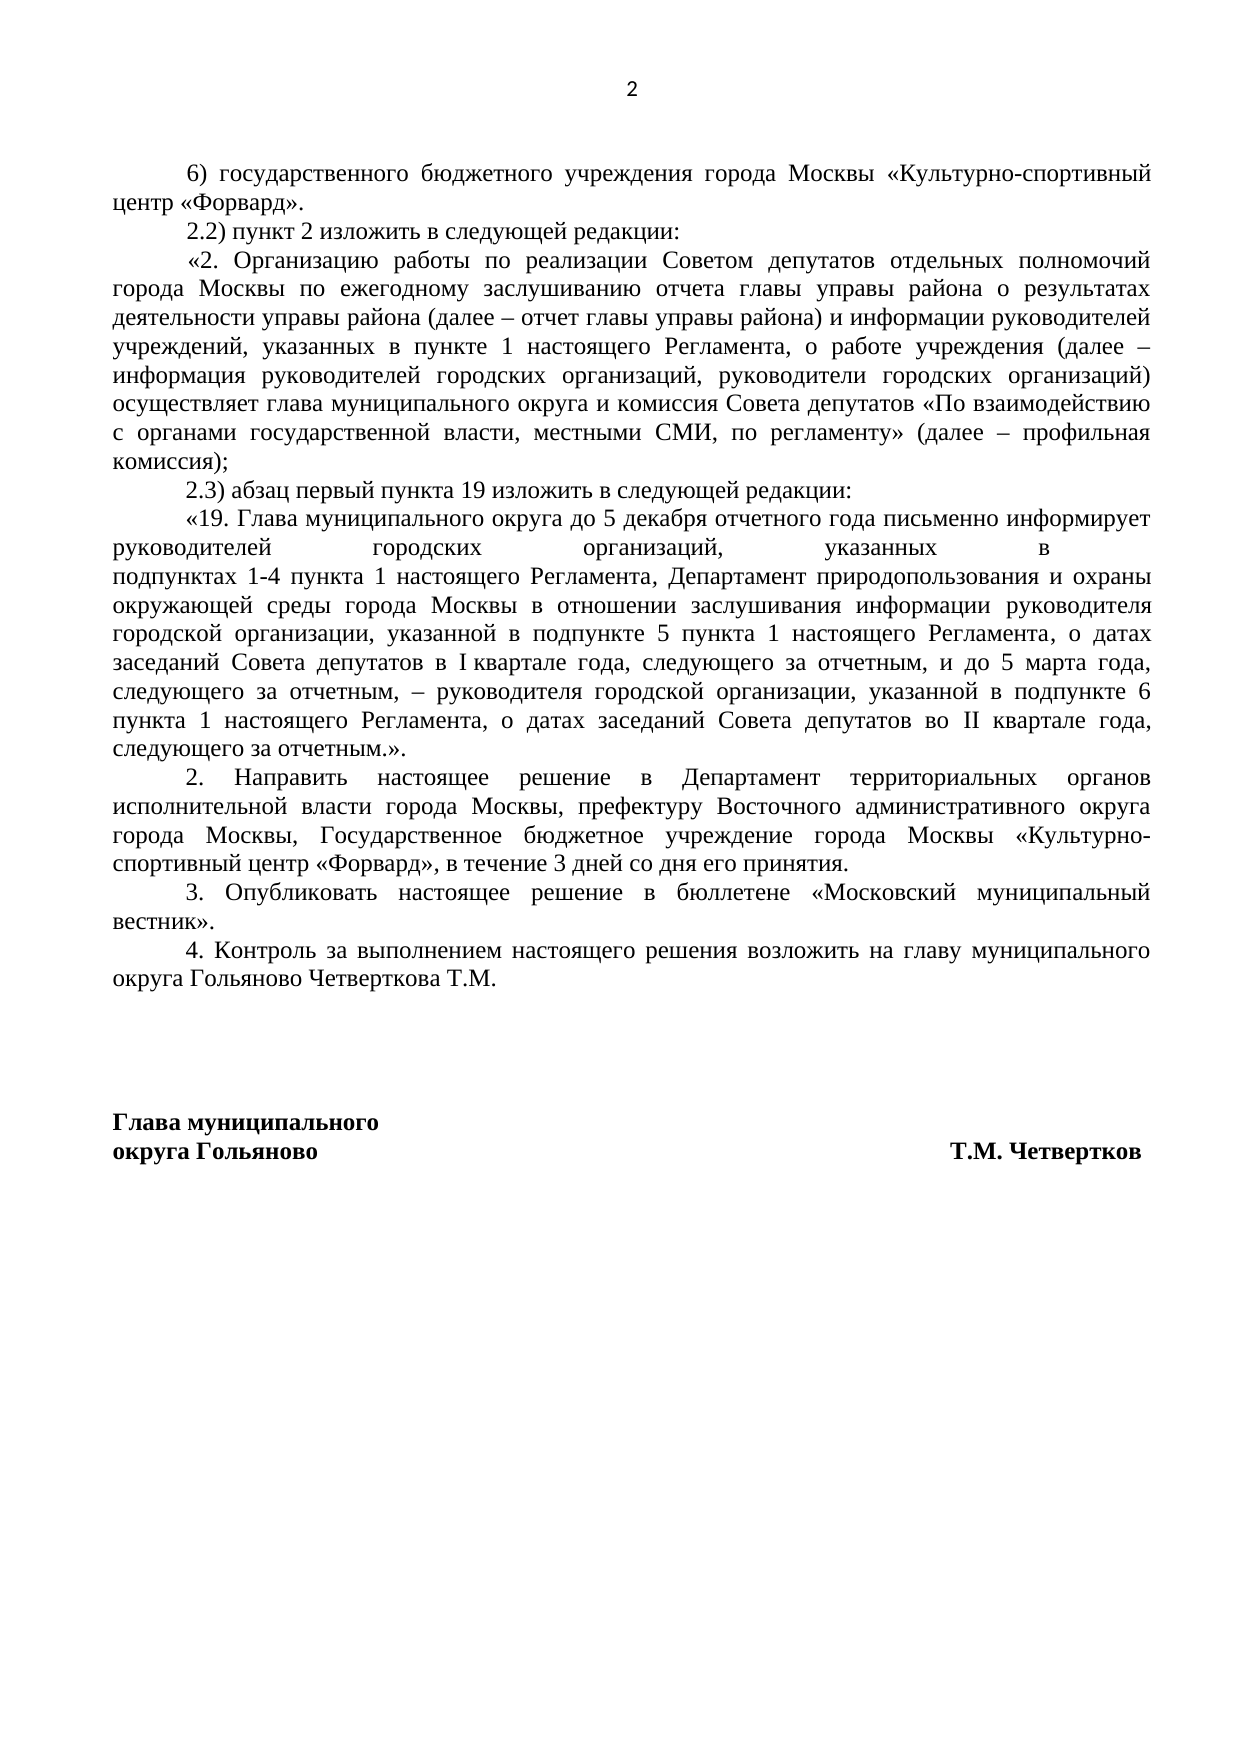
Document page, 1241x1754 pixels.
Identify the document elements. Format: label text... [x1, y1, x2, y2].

text 6) государственного бюджетного учреждения города Москвы «Культурно-спортивный центр «Форвард». [112, 158, 1152, 216]
text округа Гольяново Т.М. Четвертков [112, 1136, 1152, 1165]
text 2.3) абзац первый пункта 19 изложить в следующей редакции: [112, 475, 1152, 503]
text Глава муниципального [112, 1107, 1152, 1136]
text 4. Контроль за выполнением настоящего решения возложить на главу муниципального округа Гольяново Четверткова Т.М. [112, 935, 1152, 992]
text 2. Направить настоящее решение в Департамент территориальных органов исполнительной власти города Москвы, префектуру Восточного административного округа города Москвы, Государственное бюджетное учреждение города Москвы «Культурно-спортивный центр «Форвард», в течение 3 дней со дня его принятия. [112, 762, 1152, 877]
text «19. Глава муниципального округа до 5 декабря отчетного года письменно информирует руководителей городских организаций, указанных в подпунктах 1-4 пункта 1 настоящего Регламента, Департамент природопользования и охраны окружающей среды города Москвы в отношении заслушивания информации руководителя городской организации, указанной в подпункте 5 пункта 1 настоящего Регламента, о датах заседаний Совета депутатов в I квартале года, следующего за отчетным, и до 5 марта года, следующего за отчетным, – руководителя городской организации, указанной в подпункте 6 пункта 1 настоящего Регламента, о датах заседаний Совета депутатов во II квартале года, следующего за отчетным.». [112, 503, 1152, 762]
text «2. Организацию работы по реализации Советом депутатов отдельных полномочий города Москвы по ежегодному заслушиванию отчета главы управы района о результатах деятельности управы района (далее – отчет главы управы района) и информации руководителей учреждений, указанных в пункте 1 настоящего Регламента, о работе учреждения (далее – информация руководителей городских организаций, руководители городских организаций) осуществляет глава муниципального округа и комиссия Совета депутатов «По взаимодействию с органами государственной власти, местными СМИ, по регламенту» (далее – профильная комиссия); [112, 245, 1152, 475]
text 2.2) пункт 2 изложить в следующей редакции: [112, 216, 1152, 245]
text 3. Опубликовать настоящее решение в бюллетене «Московский муниципальный вестник». [112, 877, 1152, 935]
